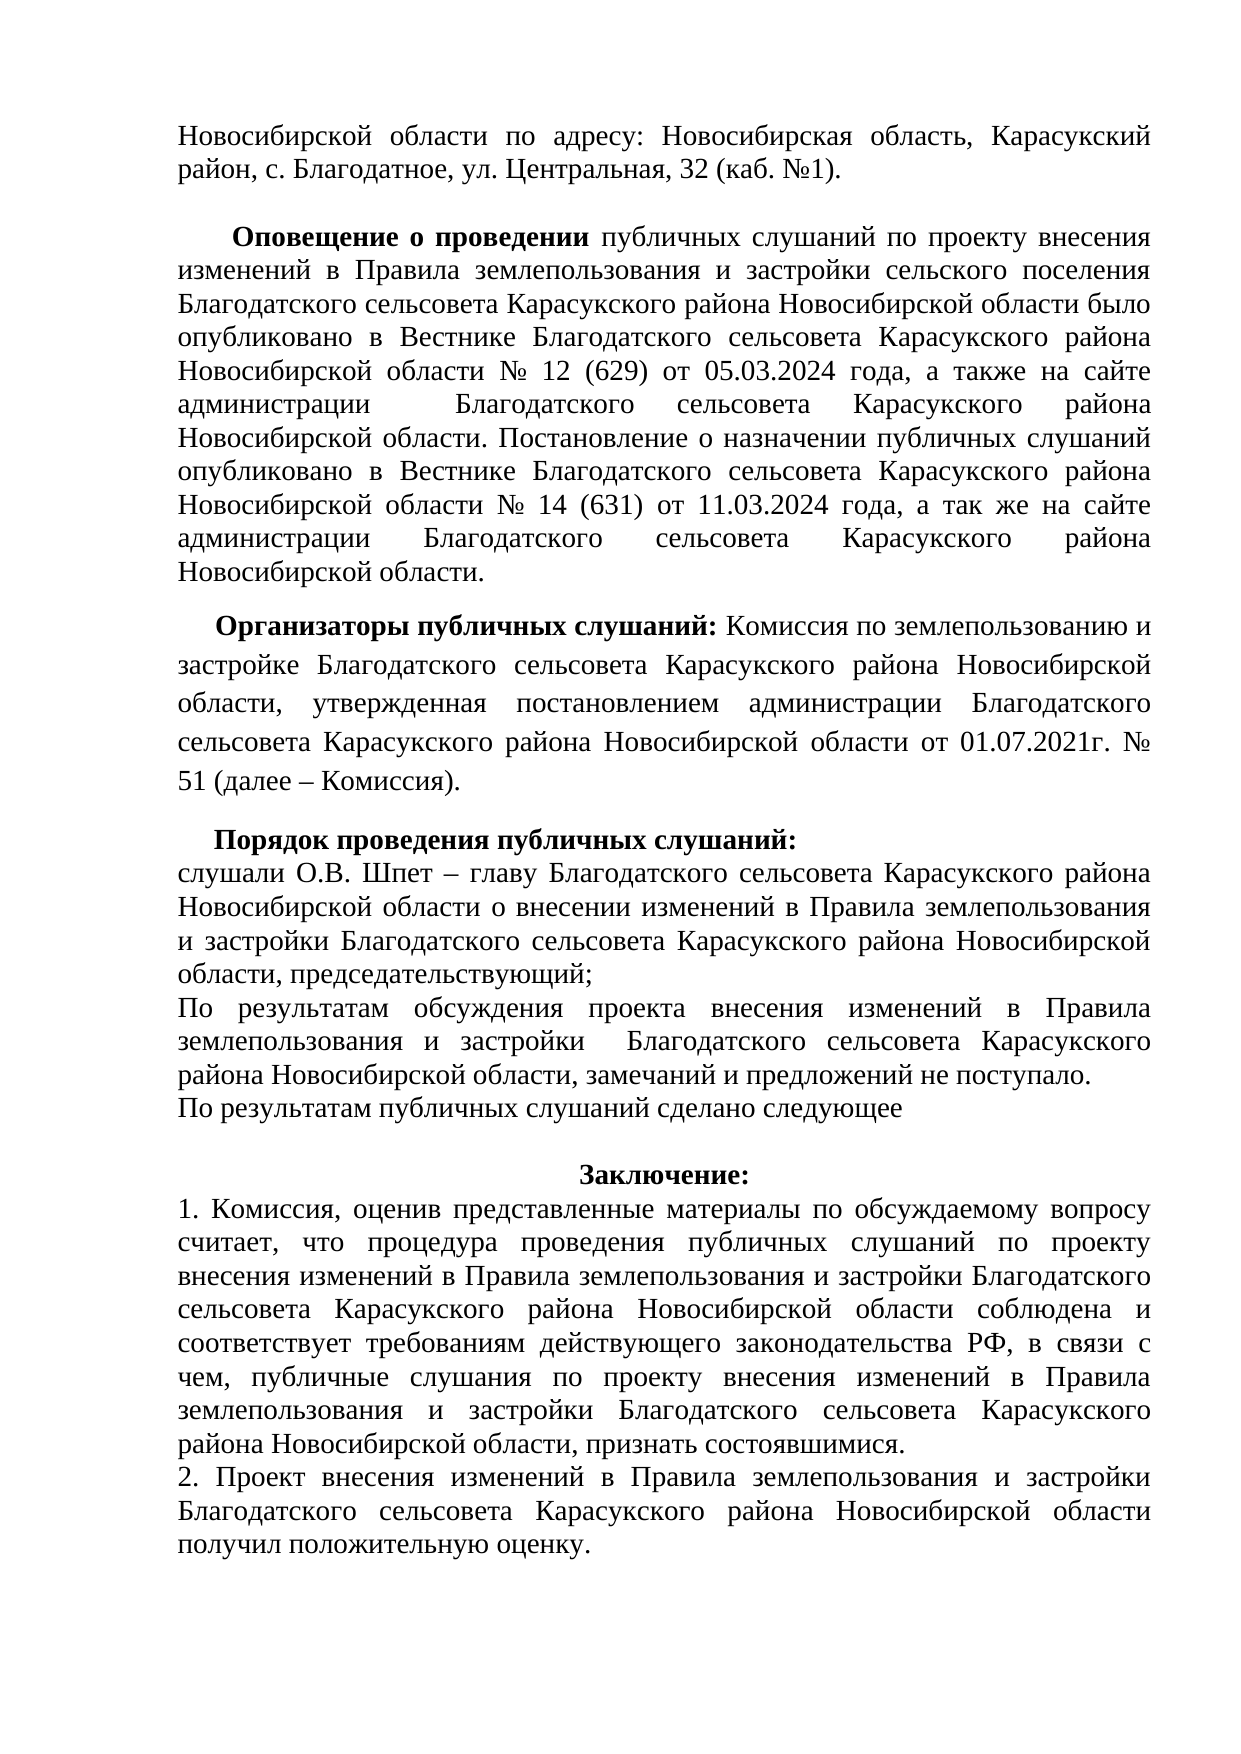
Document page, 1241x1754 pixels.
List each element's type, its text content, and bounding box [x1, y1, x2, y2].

text Порядок проведения публичных слушаний: [177, 822, 1152, 856]
text Заключение: [177, 1157, 1152, 1191]
text По результатам обсуждения проекта внесения изменений в Правила землепользования и застройки Благодатского сельсовета Карасукского района Новосибирской области, замечаний и предложений не поступало. [177, 990, 1152, 1090]
text 2. Проект внесения изменений в Правила землепользования и застройки Благодатского сельсовета Карасукского района Новосибирской области получил положительную оценку. [177, 1459, 1152, 1560]
text Организаторы публичных слушаний: Комиссия по землепользованию и застройке Благодатского сельсовета Карасукского района Новосибирской области, утвержденная постановлением администрации Благодатского сельсовета Карасукского района Новосибирской области от 01.07.2021г. № 51 (далее – Комиссия). [177, 608, 1152, 796]
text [177, 118, 1152, 185]
text По результатам публичных слушаний сделано следующее [177, 1090, 1152, 1124]
text Оповещение о проведении публичных слушаний по проекту внесения изменений в Правила землепользования и застройки сельского поселения Благодатского сельсовета Карасукского района Новосибирской области было опубликовано в Вестнике Благодатского сельсовета Карасукского района Новосибирской области № 12 (629) от 05.03.2024 года, а также на сайте администрации Благодатского сельсовета Карасукского района Новосибирской области. Постановление о назначении публичных слушаний опубликовано в Вестнике Благодатского сельсовета Карасукского района Новосибирской области № 14 (631) от 11.03.2024 года, а так же на сайте администрации Благодатского сельсовета Карасукского района Новосибирской области. [177, 219, 1152, 588]
text 1. Комиссия, оценив представленные материалы по обсуждаемому вопросу считает, что процедура проведения публичных слушаний по проекту внесения изменений в Правила землепользования и застройки Благодатского сельсовета Карасукского района Новосибирской области соблюдена и соответствует требованиям действующего законодательства РФ, в связи с чем, публичные слушания по проекту внесения изменений в Правила землепользования и застройки Благодатского сельсовета Карасукского района Новосибирской области, признать состоявшимися. [177, 1191, 1152, 1459]
text слушали О.В. Шпет – главу Благодатского сельсовета Карасукского района Новосибирской области о внесении изменений в Правила землепользования и застройки Благодатского сельсовета Карасукского района Новосибирской области, председательствующий; [177, 856, 1152, 990]
